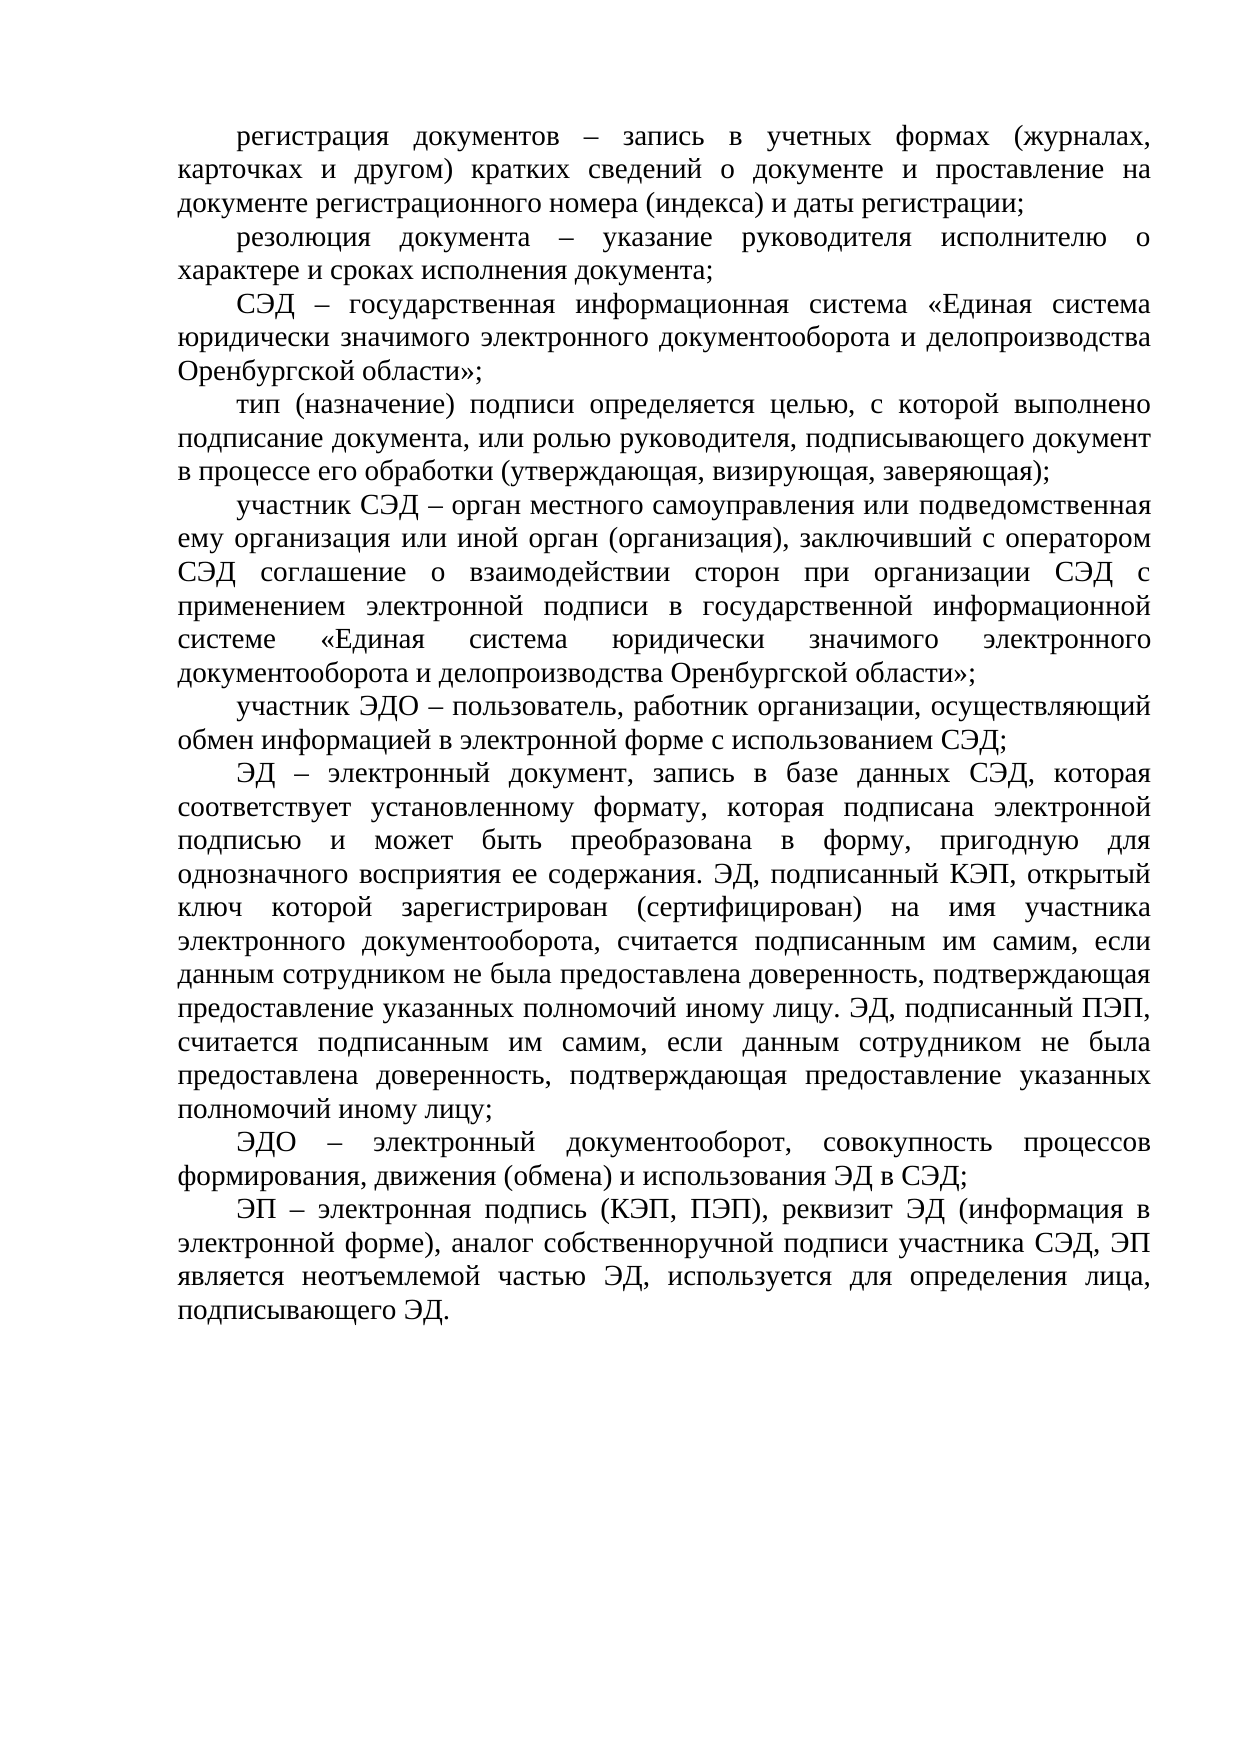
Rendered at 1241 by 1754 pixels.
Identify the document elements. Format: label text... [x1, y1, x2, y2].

text тип (назначение) подписи определяется целью, с которой выполнено подписание документа, или ролью руководителя, подписывающего документ в процессе его обработки (утверждающая, визирующая, заверяющая); [177, 386, 1152, 487]
text ЭДО – электронный документооборот, совокупность процессов формирования, движения (обмена) и использования ЭД в СЭД; [177, 1124, 1152, 1191]
text участник ЭДО – пользователь, работник организации, осуществляющий обмен информацией в электронной форме с использованием СЭД; [177, 688, 1152, 755]
text резолюция документа – указание руководителя исполнителю о характере и сроках исполнения документа; [177, 219, 1152, 286]
text регистрация документов – запись в учетных формах (журналах, карточках и другом) кратких сведений о документе и проставление на документе регистрационного номера (индекса) и даты регистрации; [177, 118, 1152, 219]
text ЭД – электронный документ, запись в базе данных СЭД, которая соответствует установленному формату, которая подписана электронной подписью и может быть преобразована в форму, пригодную для однозначного восприятия ее содержания. ЭД, подписанный КЭП, открытый ключ которой зарегистрирован (сертифицирован) на имя участника электронного документооборота, считается подписанным им самим, если данным сотрудником не была предоставлена доверенность, подтверждающая предоставление указанных полномочий иному лицу. ЭД, подписанный ПЭП, считается подписанным им самим, если данным сотрудником не была предоставлена доверенность, подтверждающая предоставление указанных полномочий иному лицу; [177, 755, 1152, 1124]
text ЭП – электронная подпись (КЭП, ПЭП), реквизит ЭД (информация в электронной форме), аналог собственноручной подписи участника СЭД, ЭП является неотъемлемой частью ЭД, используется для определения лица, подписывающего ЭД. [177, 1191, 1152, 1326]
text CЭД – государственная информационная система «Единая система юридически значимого электронного документооборота и делопроизводства Оренбургской области»; [177, 286, 1152, 386]
text участник СЭД – орган местного самоуправления или подведомственная ему организация или иной орган (организация), заключивший с оператором СЭД соглашение о взаимодействии сторон при организации СЭД с применением электронной подписи в государственной информационной системе «Единая система юридически значимого электронного документооборота и делопроизводства Оренбургской области»; [177, 487, 1152, 688]
